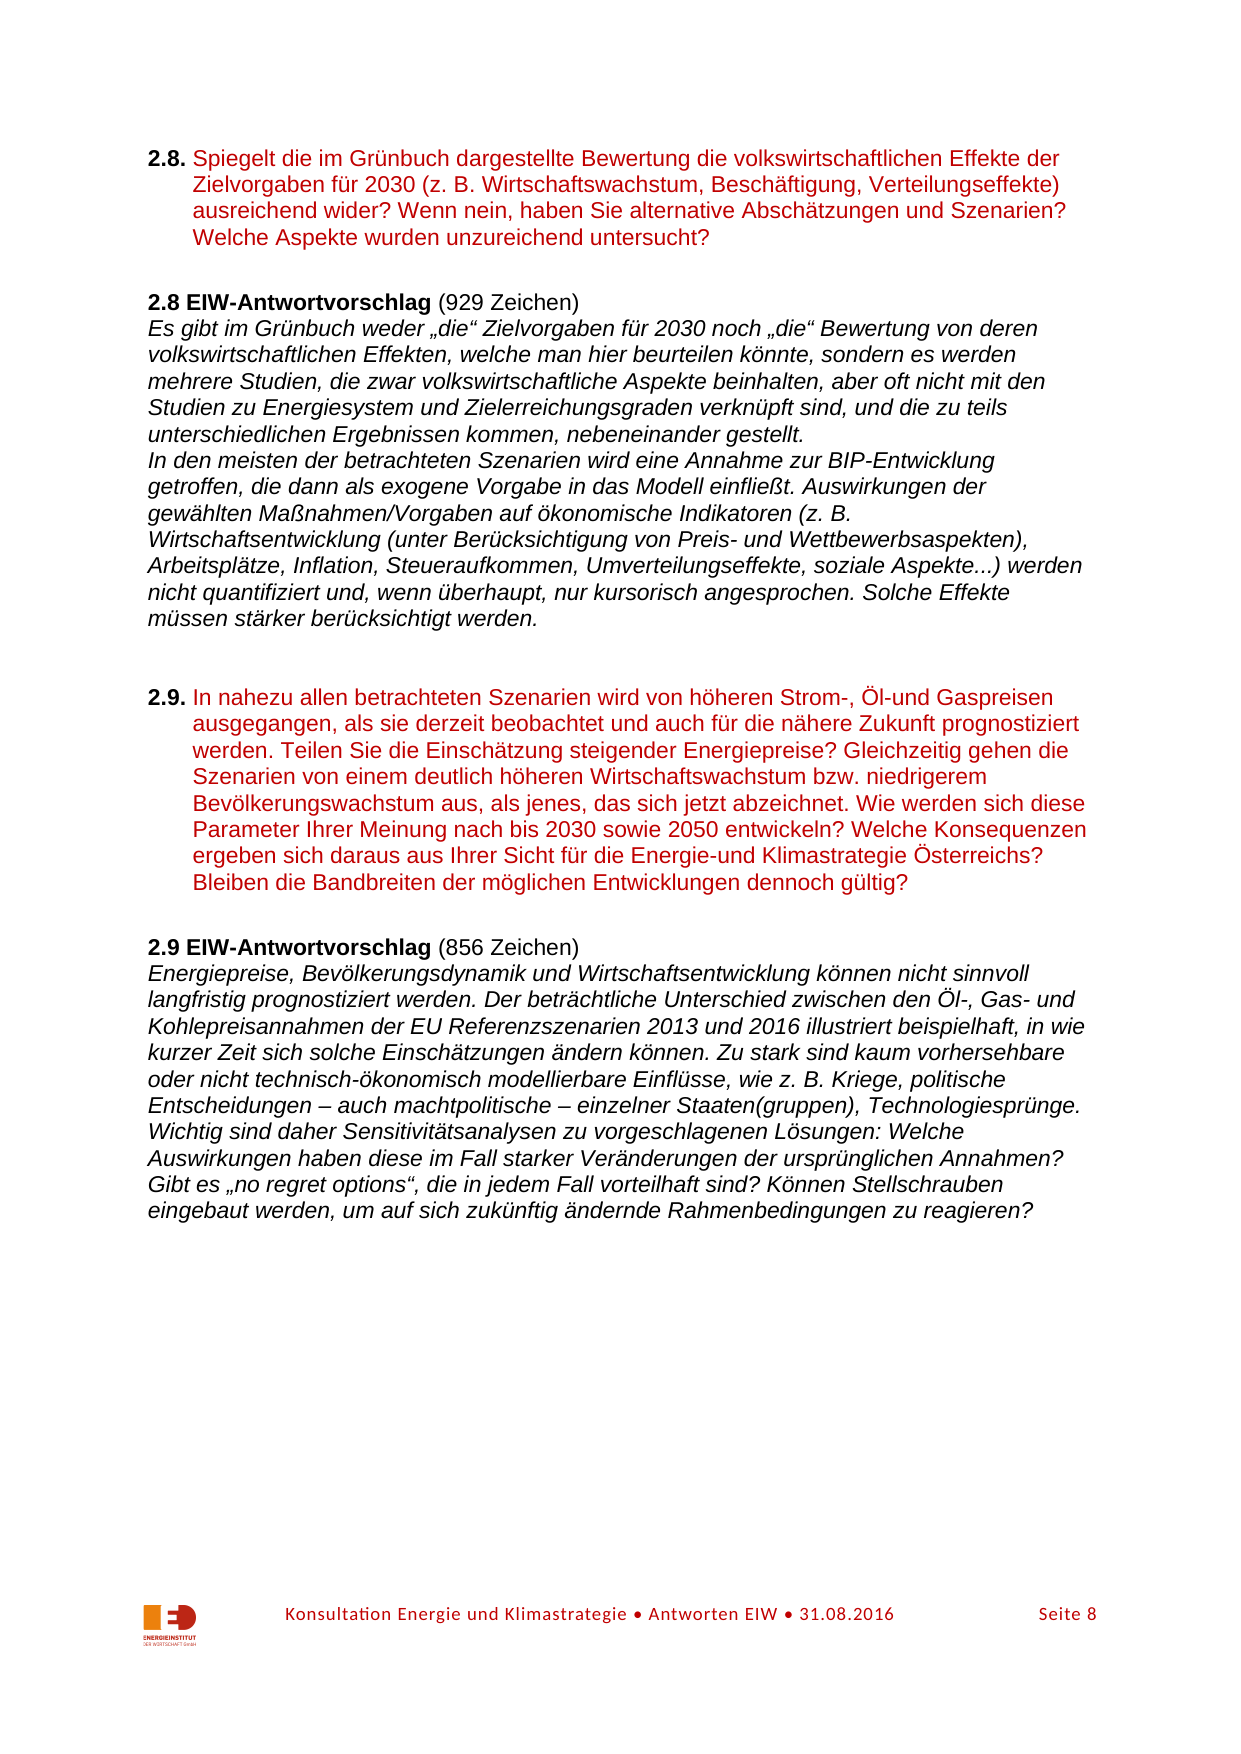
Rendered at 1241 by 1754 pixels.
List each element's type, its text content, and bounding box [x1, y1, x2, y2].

text Wichtig sind daher Sensitivitätsanalysen zu vorgeschlagenen Lösungen: Welche Auswirkungen haben diese im Fall starker Veränderungen der ursprünglichen Annahmen? Gibt es „no regret options“, die in jedem Fall vorteilhaft sind? Können Stellschrauben eingebaut werden, um auf sich zukünftig ändernde Rahmenbedingungen zu reagieren? [148, 1118, 1093, 1224]
text Es gibt im Grünbuch weder „die“ Zielvorgaben für 2030 noch „die“ Bewertung von deren volkswirtschaftlichen Effekten, welche man hier beurteilen könnte, sondern es werden mehrere Studien, die zwar volkswirtschaftliche Aspekte beinhalten, aber oft nicht mit den Studien zu Energiesystem und Zielerreichungsgraden verknüpft sind, und die zu teils unterschiedlichen Ergebnissen kommen, nebeneinander gestellt. [148, 315, 1093, 447]
text Energiepreise, Bevölkerungsdynamik und Wirtschaftsentwicklung können nicht sinnvoll langfristig prognostiziert werden. Der beträchtliche Unterschied zwischen den Öl-, Gas- und Kohlepreisannahmen der EU Referenzszenarien 2013 und 2016 illustriert beispielhaft, in wie kurzer Zeit sich solche Einschätzungen ändern können. Zu stark sind kaum vorhersehbare oder nicht technisch-ökonomisch modellierbare Einflüsse, wie z. B. Kriege, politische Entscheidungen – auch machtpolitische – einzelner Staaten(gruppen), Technologiesprünge. [148, 960, 1093, 1118]
text In nahezu allen betrachteten Szenarien wird von höheren Strom-, Öl-und Gaspreisen ausgegangen, als sie derzeit beobachtet und auch für die nähere Zukunft prognostiziert werden. Teilen Sie die Einschätzung steigender Energiepreise? Gleichzeitig gehen die Szenarien von einem deutlich höheren Wirtschaftswachstum bzw. niedrigerem Bevölkerungswachstum aus, als jenes, das sich jetzt abzeichnet. Wie werden sich diese Parameter Ihrer Meinung nach bis 2030 sowie 2050 entwickeln? Welche Konsequenzen ergeben sich daraus aus Ihrer Sicht für die Energie-und Klimastrategie Österreichs? Bleiben die Bandbreiten der möglichen Entwicklungen dennoch gültig? [148, 684, 1093, 895]
text In den meisten der betrachteten Szenarien wird eine Annahme zur BIP-Entwicklung getroffen, die dann als exogene Vorgabe in das Modell einfließt. Auswirkungen der gewählten Maßnahmen/Vorgaben auf ökonomische Indikatoren (z. B. Wirtschaftsentwicklung (unter Berücksichtigung von Preis- und Wettbewerbsaspekten), Arbeitsplätze, Inflation, Steueraufkommen, Umverteilungseffekte, soziale Aspekte...) werden nicht quantifiziert und, wenn überhaupt, nur kursorisch angesprochen. Solche Effekte müssen stärker berücksichtigt werden. [148, 447, 1093, 631]
picture [143, 1605, 196, 1646]
text 2.9 EIW-Antwortvorschlag (856 Zeichen) [148, 934, 1093, 960]
text 2.8 EIW-Antwortvorschlag (929 Zeichen) [148, 289, 1093, 315]
text Spiegelt die im Grünbuch dargestellte Bewertung die volkswirtschaftlichen Effekte der Zielvorgaben für 2030 (z. B. Wirtschaftswachstum, Beschäftigung, Verteilungseffekte) ausreichend wider? Wenn nein, haben Sie alternative Abschätzungen und Szenarien? Welche Aspekte wurden unzureichend untersucht? [148, 144, 1093, 250]
